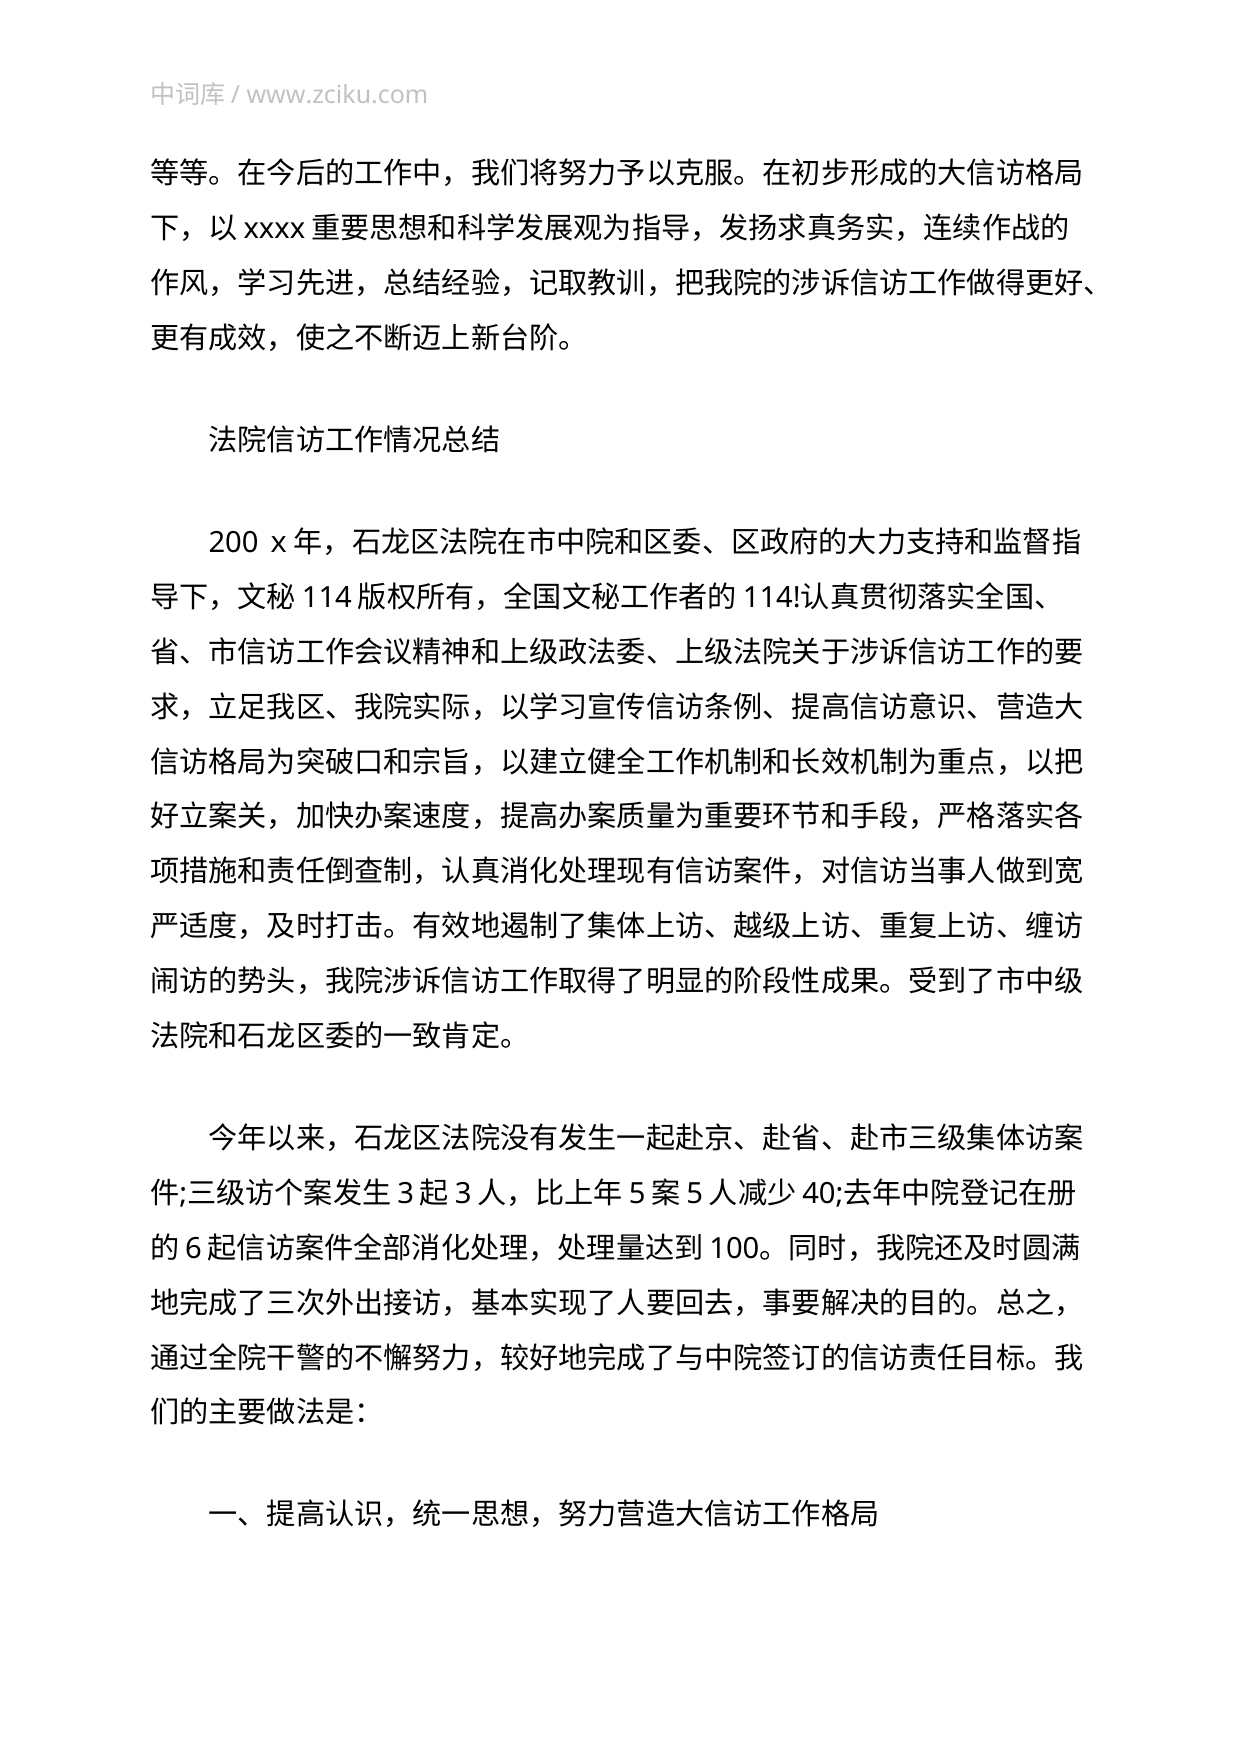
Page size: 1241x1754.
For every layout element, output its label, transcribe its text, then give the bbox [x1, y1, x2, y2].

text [150, 150, 1090, 357]
text 一、提高认识，统一思想，努力营造大信访工作格局 [150, 1491, 1090, 1533]
text 今年以来，石龙区法院没有发生一起赴京、赴省、赴市三级集体访案件;三级访个案发生3起3人，比上年5案5人减少40;去年中院登记在册的6起信访案件全部消化处理，处理量达到100。同时，我院还及时圆满地完成了三次外出接访，基本实现了人要回去，事要解决的目的。总之，通过全院干警的不懈努力，较好地完成了与中院签订的信访责任目标。我们的主要做法是： [150, 1114, 1090, 1431]
text 200ｘ年，石龙区法院在市中院和区委、区政府的大力支持和监督指导下，文秘114版权所有，全国文秘工作者的114!认真贯彻落实全国、省、市信访工作会议精神和上级政法委、上级法院关于涉诉信访工作的要求，立足我区、我院实际，以学习宣传信访条例、提高信访意识、营造大信访格局为突破口和宗旨，以建立健全工作机制和长效机制为重点，以把好立案关，加快办案速度，提高办案质量为重要环节和手段，严格落实各项措施和责任倒查制，认真消化处理现有信访案件，对信访当事人做到宽严适度，及时打击。有效地遏制了集体上访、越级上访、重复上访、缠访闹访的势头，我院涉诉信访工作取得了明显的阶段性成果。受到了市中级法院和石龙区委的一致肯定。 [150, 518, 1090, 1055]
text 法院信访工作情况总结 [150, 417, 1090, 459]
